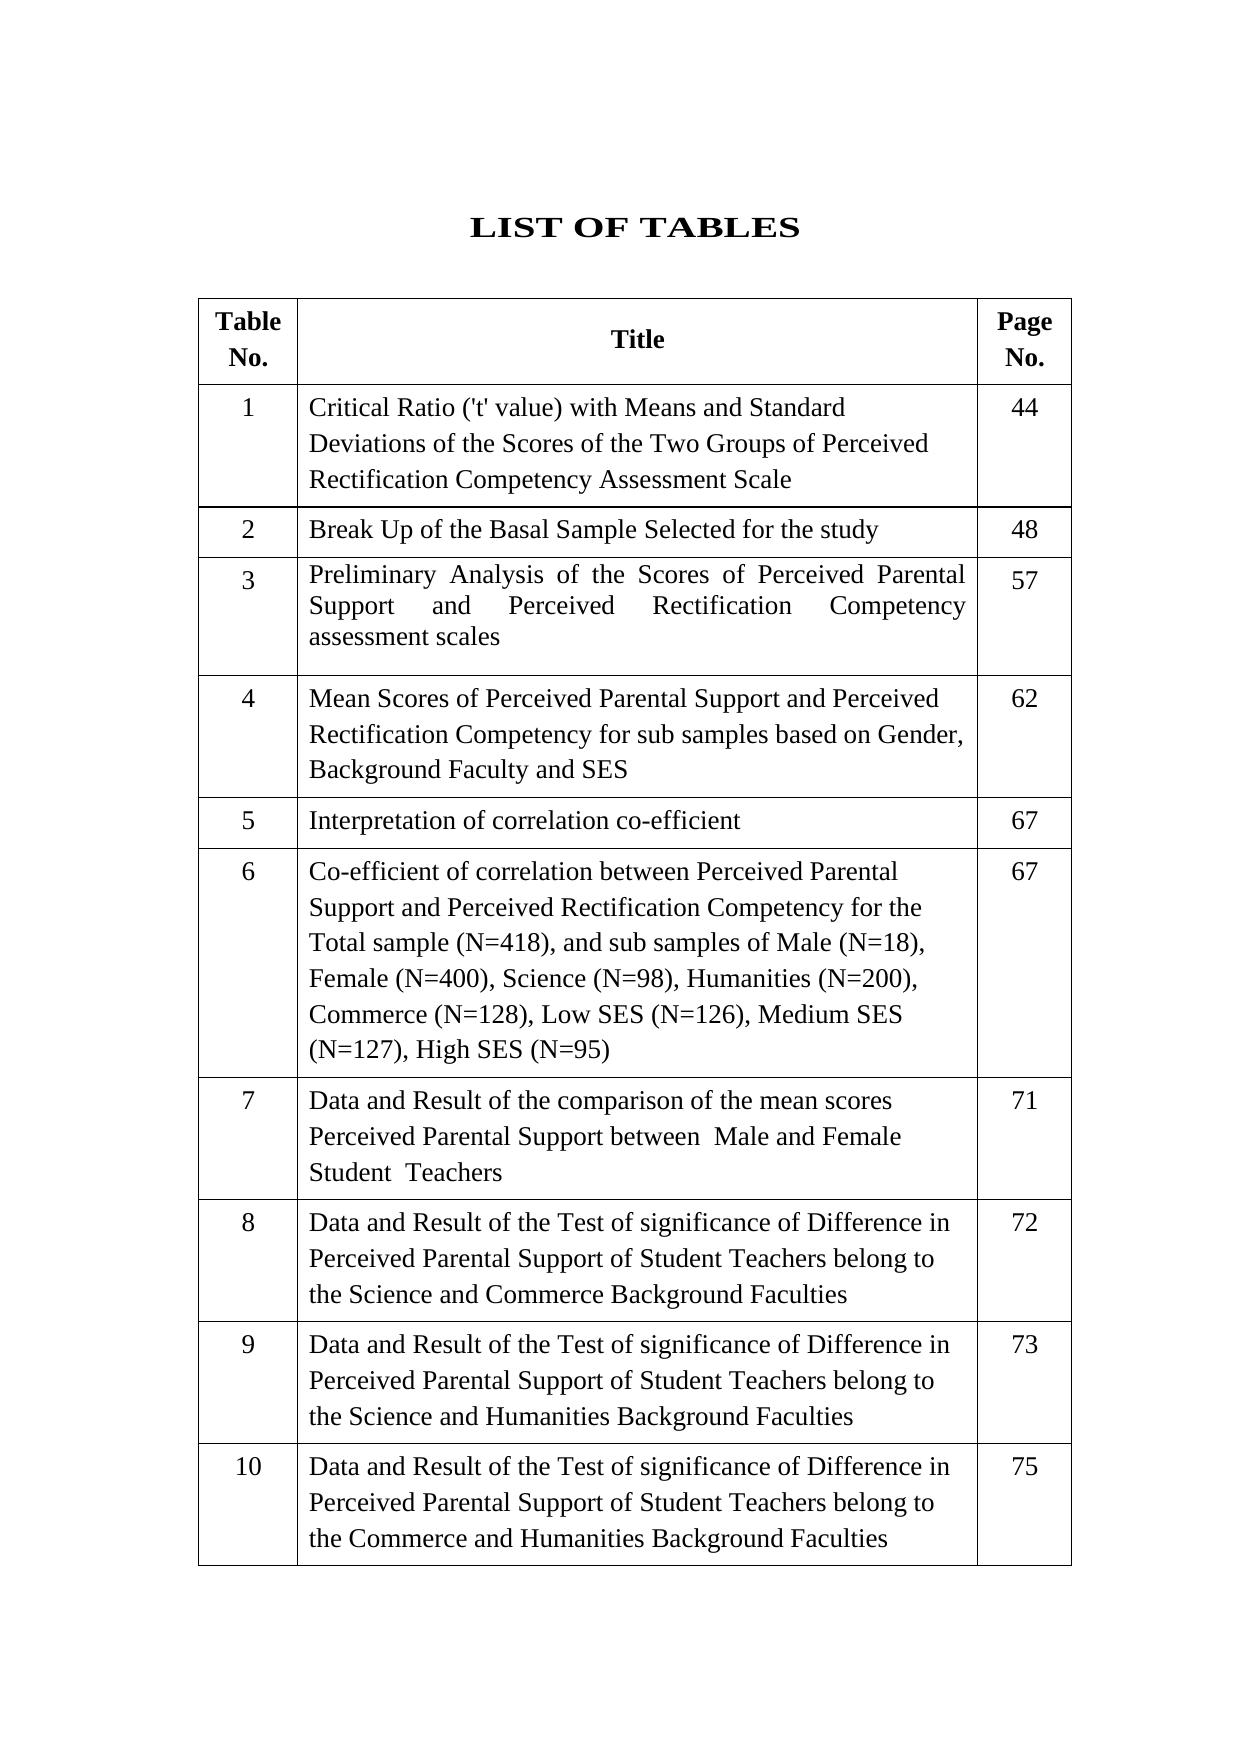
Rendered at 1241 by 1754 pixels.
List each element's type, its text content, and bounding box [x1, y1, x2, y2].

table_cell 3 [199, 558, 297, 675]
table_cell Mean Scores of Perceived Parental Support and Perceived Rectification Competency for sub samples based on Gender, Background Faculty and SES [298, 676, 977, 797]
table_cell 67 [978, 798, 1071, 848]
table_cell Data and Result of the Test of significance of Difference in Perceived Parental Support of Student Teachers belong to the Commerce and Humanities Background Faculties [298, 1444, 977, 1565]
table_cell 62 [978, 676, 1071, 797]
table_cell 1 [199, 385, 297, 506]
table_cell 10 [199, 1444, 297, 1565]
text LIST OF TABLES [210, 210, 1060, 243]
table_cell Break Up of the Basal Sample Selected for the study [298, 508, 977, 557]
table_cell 44 [978, 385, 1071, 506]
table_header Table No. [199, 299, 297, 384]
table_cell Data and Result of the comparison of the mean scores Perceived Parental Support between Male and Female Student Teachers [298, 1078, 977, 1199]
table_cell 48 [978, 508, 1071, 557]
table_cell 6 [199, 849, 297, 1077]
table_cell 7 [199, 1078, 297, 1199]
table_cell Co-efficient of correlation between Perceived Parental Support and Perceived Rectification Competency for the Total sample (N=418), and sub samples of Male (N=18), Female (N=400), Science (N=98), Humanities (N=200), Commerce (N=128), Low SES (N=126), Medium SES (N=127), High SES (N=95) [298, 849, 977, 1077]
table_cell 2 [199, 508, 297, 557]
table_cell Data and Result of the Test of significance of Difference in Perceived Parental Support of Student Teachers belong to the Science and Humanities Background Faculties [298, 1322, 977, 1443]
table_cell Critical Ratio ('t' value) with Means and Standard Deviations of the Scores of the Two Groups of Perceived Rectification Competency Assessment Scale [298, 385, 977, 506]
table_cell 67 [978, 849, 1071, 1077]
table_cell 73 [978, 1322, 1071, 1443]
table_cell 72 [978, 1200, 1071, 1321]
table_cell Preliminary Analysis of the Scores of Perceived Parental Support and Perceived Rectification Competency assessment scales [298, 558, 977, 675]
table_header Page No. [978, 299, 1071, 384]
table_header Title [298, 299, 977, 384]
table_cell 71 [978, 1078, 1071, 1199]
table_cell 9 [199, 1322, 297, 1443]
table_cell Data and Result of the Test of significance of Difference in Perceived Parental Support of Student Teachers belong to the Science and Commerce Background Faculties [298, 1200, 977, 1321]
table_cell 5 [199, 798, 297, 848]
table_cell 75 [978, 1444, 1071, 1565]
table_cell 4 [199, 676, 297, 797]
table_cell 8 [199, 1200, 297, 1321]
table_cell Interpretation of correlation co-efficient [298, 798, 977, 848]
table_cell 57 [978, 558, 1071, 675]
